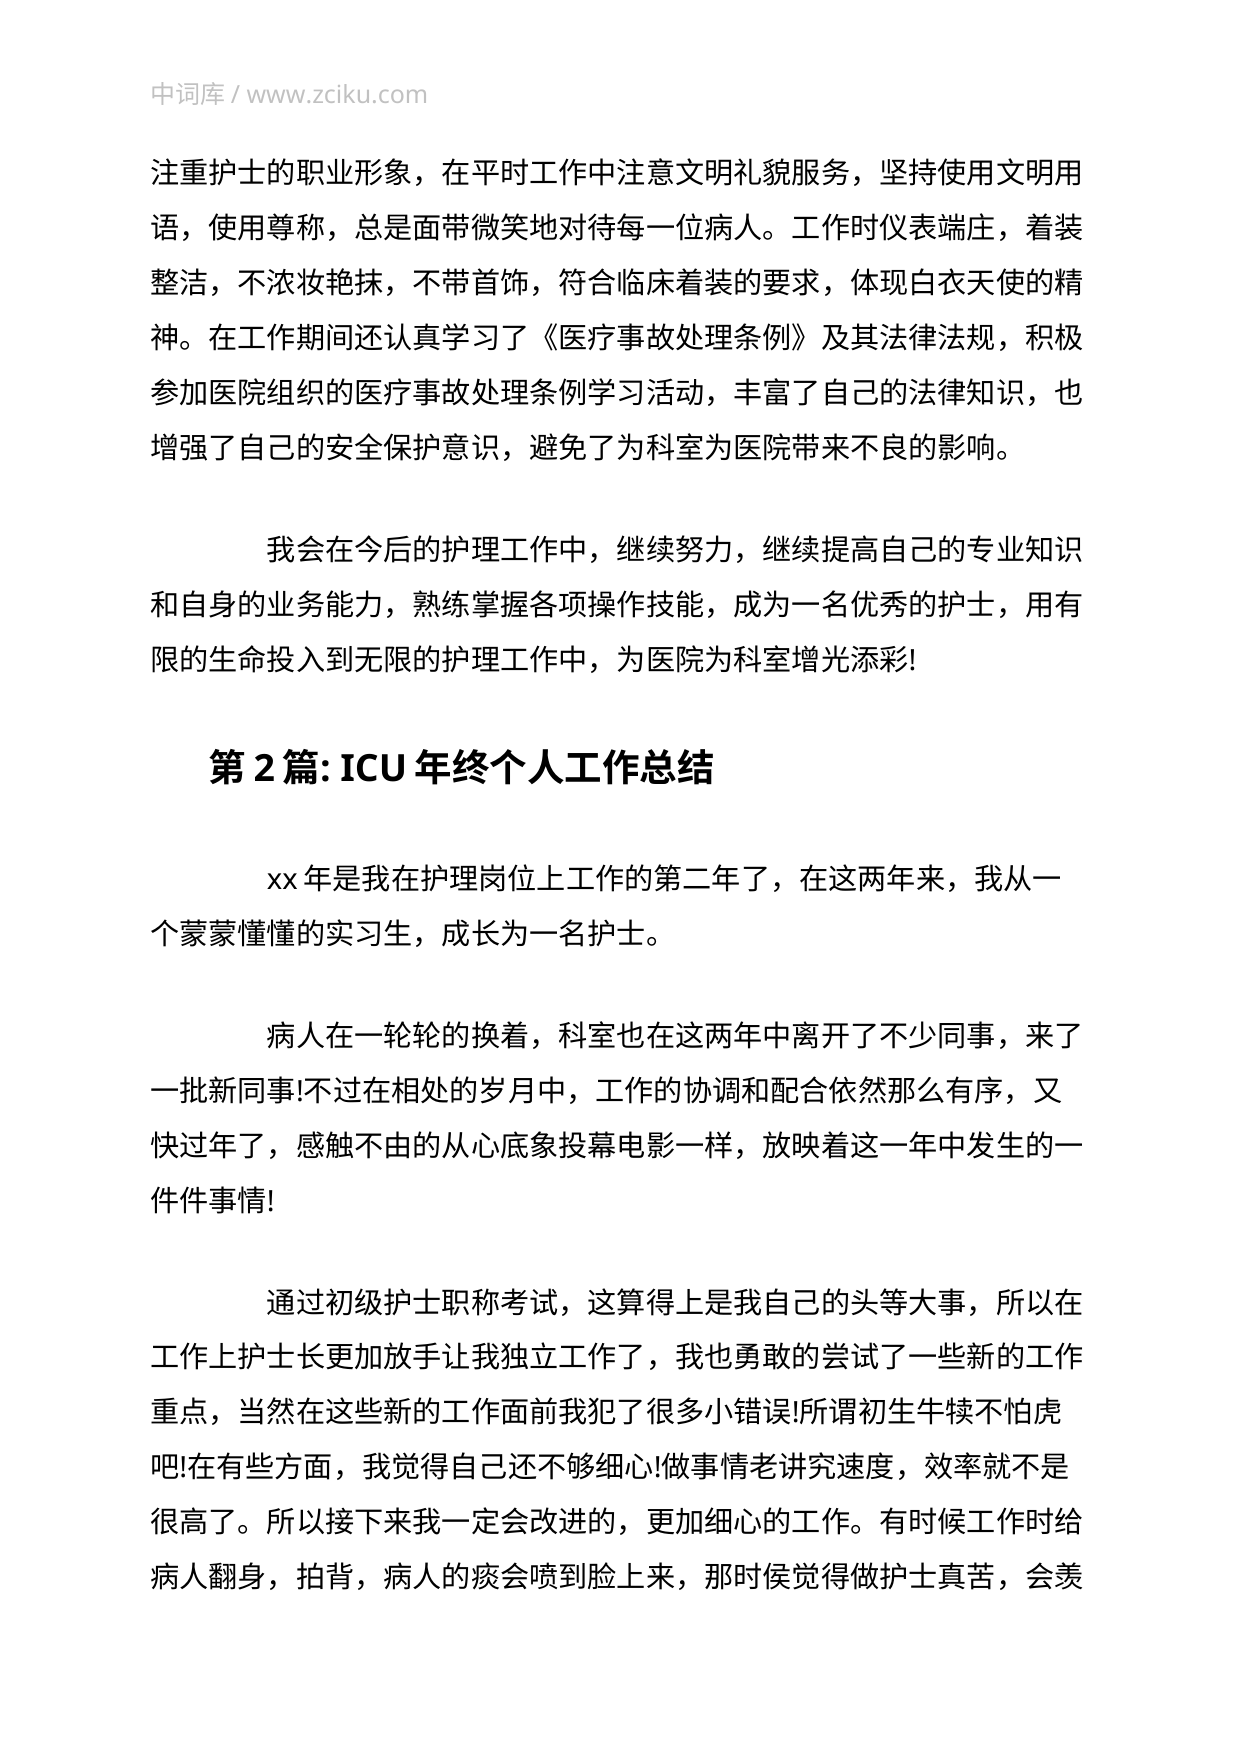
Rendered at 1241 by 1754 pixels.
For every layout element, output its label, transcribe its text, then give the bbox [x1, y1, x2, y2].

text xx年是我在护理岗位上工作的第二年了，在这两年来，我从一个蒙蒙懂懂的实习生，成长为一名护士。 [150, 856, 1090, 953]
text 第2篇: ICU年终个人工作总结 [150, 738, 1090, 792]
text 病人在一轮轮的换着，科室也在这两年中离开了不少同事，来了一批新同事!不过在相处的岁月中，工作的协调和配合依然那么有序，又快过年了，感触不由的从心底象投幕电影一样，放映着这一年中发生的一件件事情! [150, 1012, 1090, 1219]
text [150, 150, 1090, 467]
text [150, 1279, 1090, 1596]
text 我会在今后的护理工作中，继续努力，继续提高自己的专业知识和自身的业务能力，熟练掌握各项操作技能，成为一名优秀的护士，用有限的生命投入到无限的护理工作中，为医院为科室增光添彩! [150, 526, 1090, 678]
